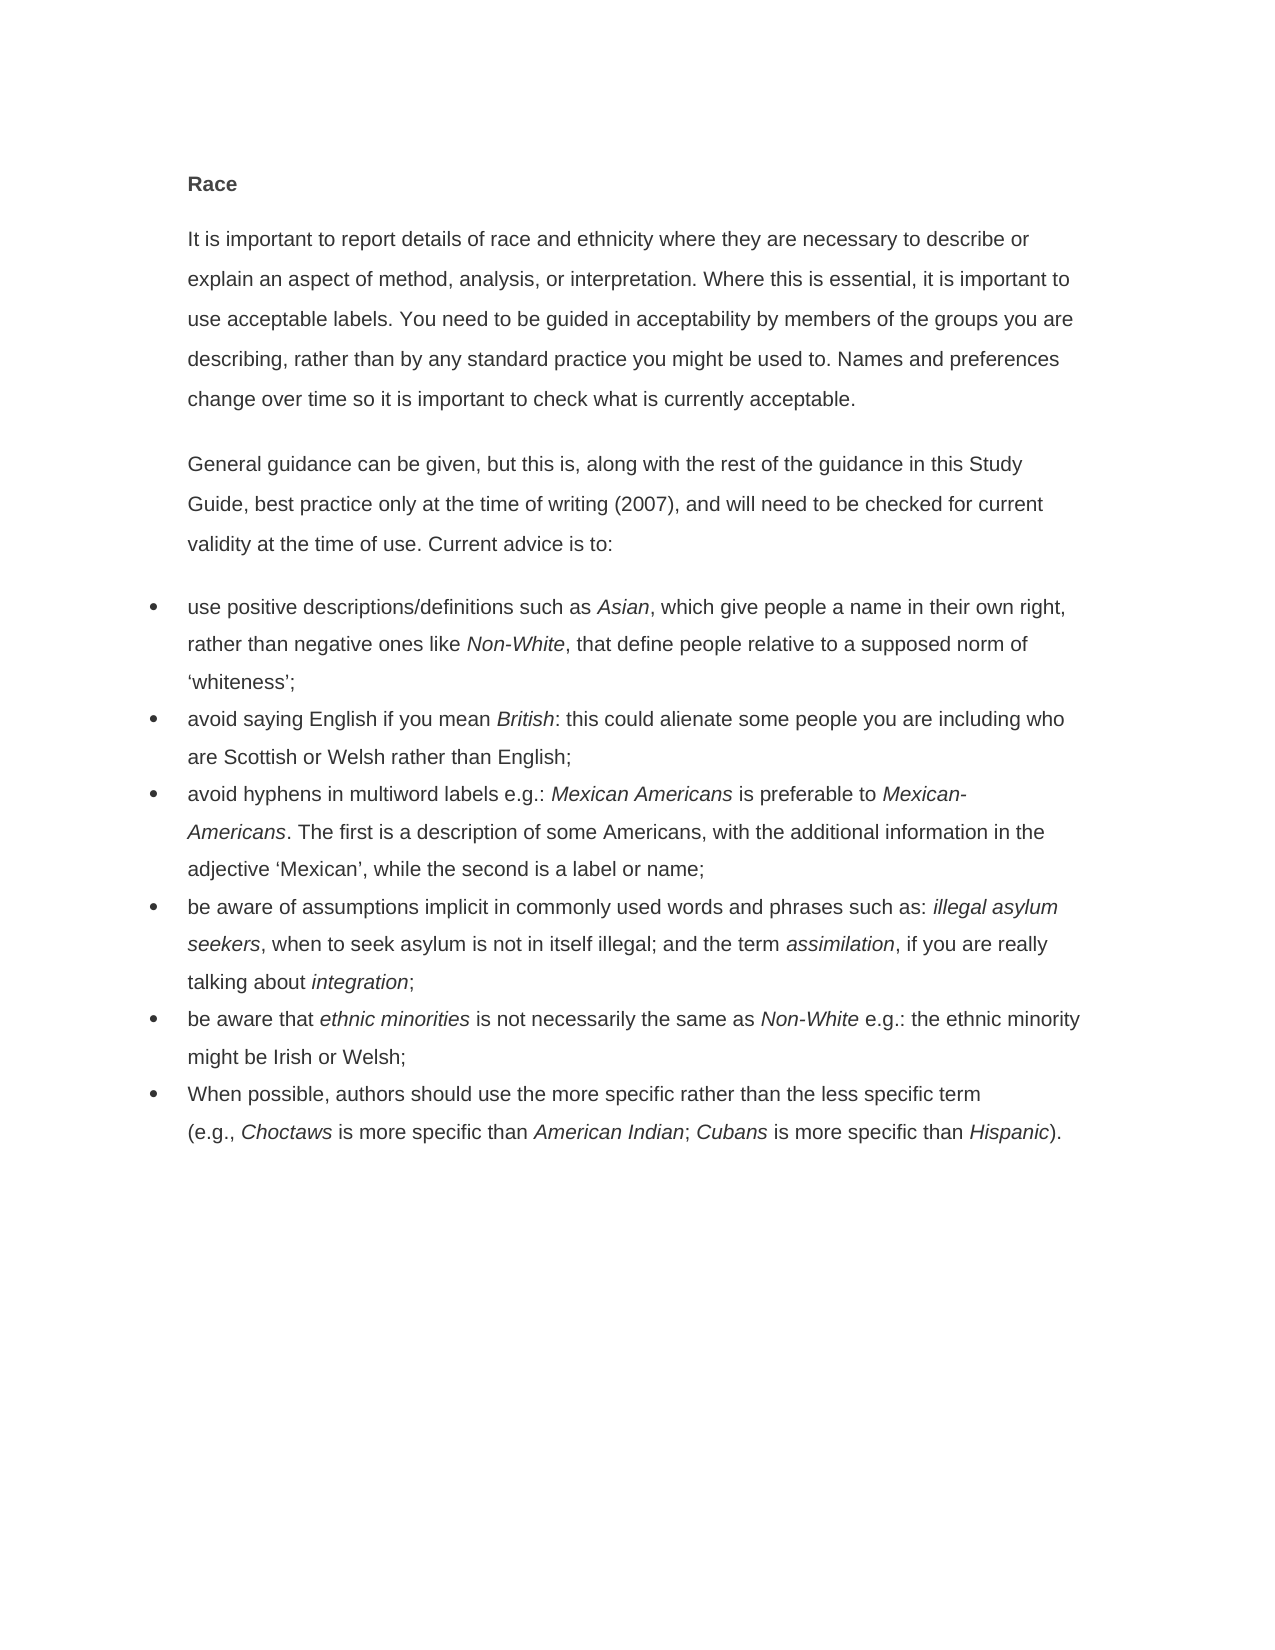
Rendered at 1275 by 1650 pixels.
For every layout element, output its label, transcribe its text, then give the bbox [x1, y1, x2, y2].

list be aware that ethnic minorities is not necessarily the same as Non-White e.g.: the ethnic minority might be Irish or Welsh; [150, 994, 1087, 1069]
list avoid saying English if you mean British: this could alienate some people you are including who are Scottish or Welsh rather than English; [150, 694, 1087, 769]
list When possible, authors should use the more specific rather than the less specific term (e.g., Choctaws is more specific than American Indian; Cubans is more specific than Hispanic). [150, 1069, 1087, 1144]
list avoid hyphens in multiword labels e.g.: Mexican Americans is preferable to Mexican-Americans. The first is a description of some Americans, with the additional information in the adjective ‘Mexican’, while the second is a label or name; [150, 769, 1087, 881]
list be aware of assumptions implicit in commonly used words and phrases such as: illegal asylum seekers, when to seek asylum is not in itself illegal; and the term assimilation, if you are really talking about integration; [150, 881, 1087, 994]
list use positive descriptions/definitions such as Asian, which give people a name in their own right, rather than negative ones like Non-White, that define people relative to a supposed norm of ‘whiteness’; [150, 581, 1087, 694]
text Race [187, 159, 1087, 196]
text General guidance can be given, but this is, along with the rest of the guidance in this Study Guide, best practice only at the time of writing (2007), and will need to be checked for current validity at the time of use. Current advice is to: [187, 436, 1087, 556]
text It is important to report details of race and ethnicity where they are necessary to describe or explain an aspect of method, analysis, or interpretation. Where this is essential, it is important to use acceptable labels. You need to be guided in acceptability by members of the groups you are describing, rather than by any standard practice you might be used to. Names and preferences change over time so it is important to check what is currently acceptable. [187, 211, 1087, 411]
